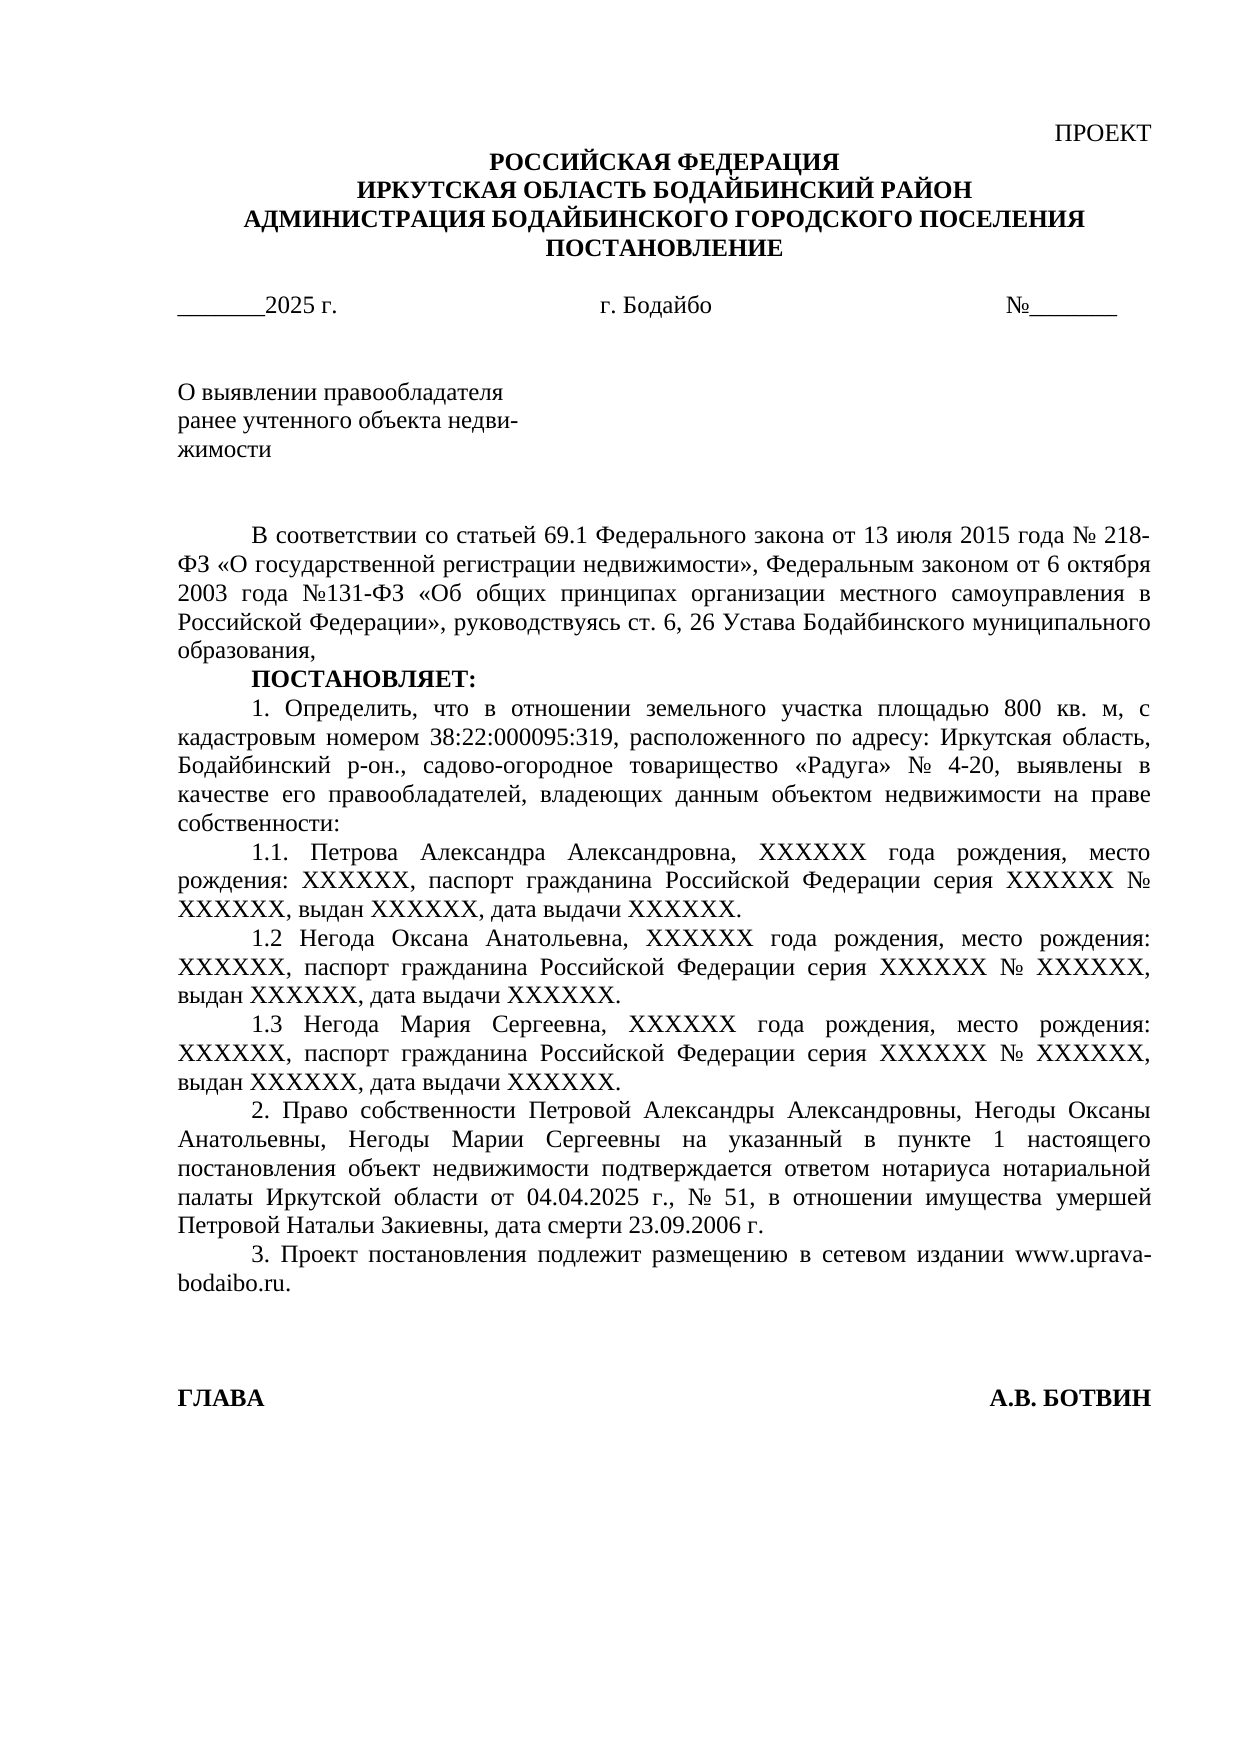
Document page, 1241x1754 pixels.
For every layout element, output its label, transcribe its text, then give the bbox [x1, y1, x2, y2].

text 3. Проект постановления подлежит размещению в сетевом издании www.uprava-bodaibo.ru. [177, 1239, 1152, 1297]
text В соответствии со статьей 69.1 Федерального закона от 13 июля 2015 года № 218-ФЗ «О государственной регистрации недвижимости», Федеральным законом от 6 октября 2003 года №131-ФЗ «Об общих принципах организации местного самоуправления в Российской Федерации», руководствуясь ст. 6, 26 Устава Бодайбинского муниципального образования, [177, 521, 1152, 664]
text 1.3 Негода Мария Сергеевна, ХХХХХХ года рождения, место рождения: ХХХХХХ, паспорт гражданина Российской Федерации серия ХХХХХХ № ХХХХХХ, выдан ХХХХХХ, дата выдачи ХХХХХХ. [177, 1009, 1152, 1096]
text _______2025 г. г. Бодайбо №_______ [177, 291, 1152, 319]
text ПОСТАНОВЛЕНИЕ [177, 233, 1152, 262]
text жимости [177, 434, 1152, 463]
text ранее учтенного объекта недви- [177, 406, 1152, 434]
text 1. Определить, что в отношении земельного участка площадью 800 кв. м, с кадастровым номером 38:22:000095:319, расположенного по адресу: Иркутская область, Бодайбинский р-он., садово-огородное товарищество «Радуга» № 4-20, выявлены в качестве его правообладателей, владеющих данным объектом недвижимости на праве собственности: [177, 693, 1152, 837]
text ПРОЕКТ [177, 118, 1152, 147]
text АДМИНИСТРАЦИЯ БОДАЙБИНСКОГО ГОРОДСКОГО ПОСЕЛЕНИЯ [177, 204, 1152, 233]
text 2. Право собственности Петровой Александры Александровны, Негоды Оксаны Анатольевны, Негоды Марии Сергеевны на указанный в пункте 1 настоящего постановления объект недвижимости подтверждается ответом нотариуса нотариальной палаты Иркутской области от 04.04.2025 г., № 51, в отношении имущества умершей Петровой Натальи Закиевны, дата смерти 23.09.2006 г. [177, 1096, 1152, 1239]
text ИРКУТСКАЯ ОБЛАСТЬ БОДАЙБИНСКИЙ РАЙОН [177, 176, 1152, 204]
text ГЛАВА А.В. БОТВИН [177, 1383, 1152, 1412]
text 1.1. Петрова Александра Александровна, ХХХХХХ года рождения, место рождения: ХХХХХХ, паспорт гражданина Российской Федерации серия ХХХХХХ № ХХХХХХ, выдан ХХХХХХ, дата выдачи ХХХХХХ. [177, 837, 1152, 923]
text О выявлении правообладателя [177, 377, 1152, 406]
text РОССИЙСКАЯ ФЕДЕРАЦИЯ [177, 147, 1152, 176]
text ПОСТАНОВЛЯЕТ: [177, 664, 1152, 693]
text 1.2 Негода Оксана Анатольевна, ХХХХХХ года рождения, место рождения: ХХХХХХ, паспорт гражданина Российской Федерации серия ХХХХХХ № ХХХХХХ, выдан ХХХХХХ, дата выдачи ХХХХХХ. [177, 923, 1152, 1009]
